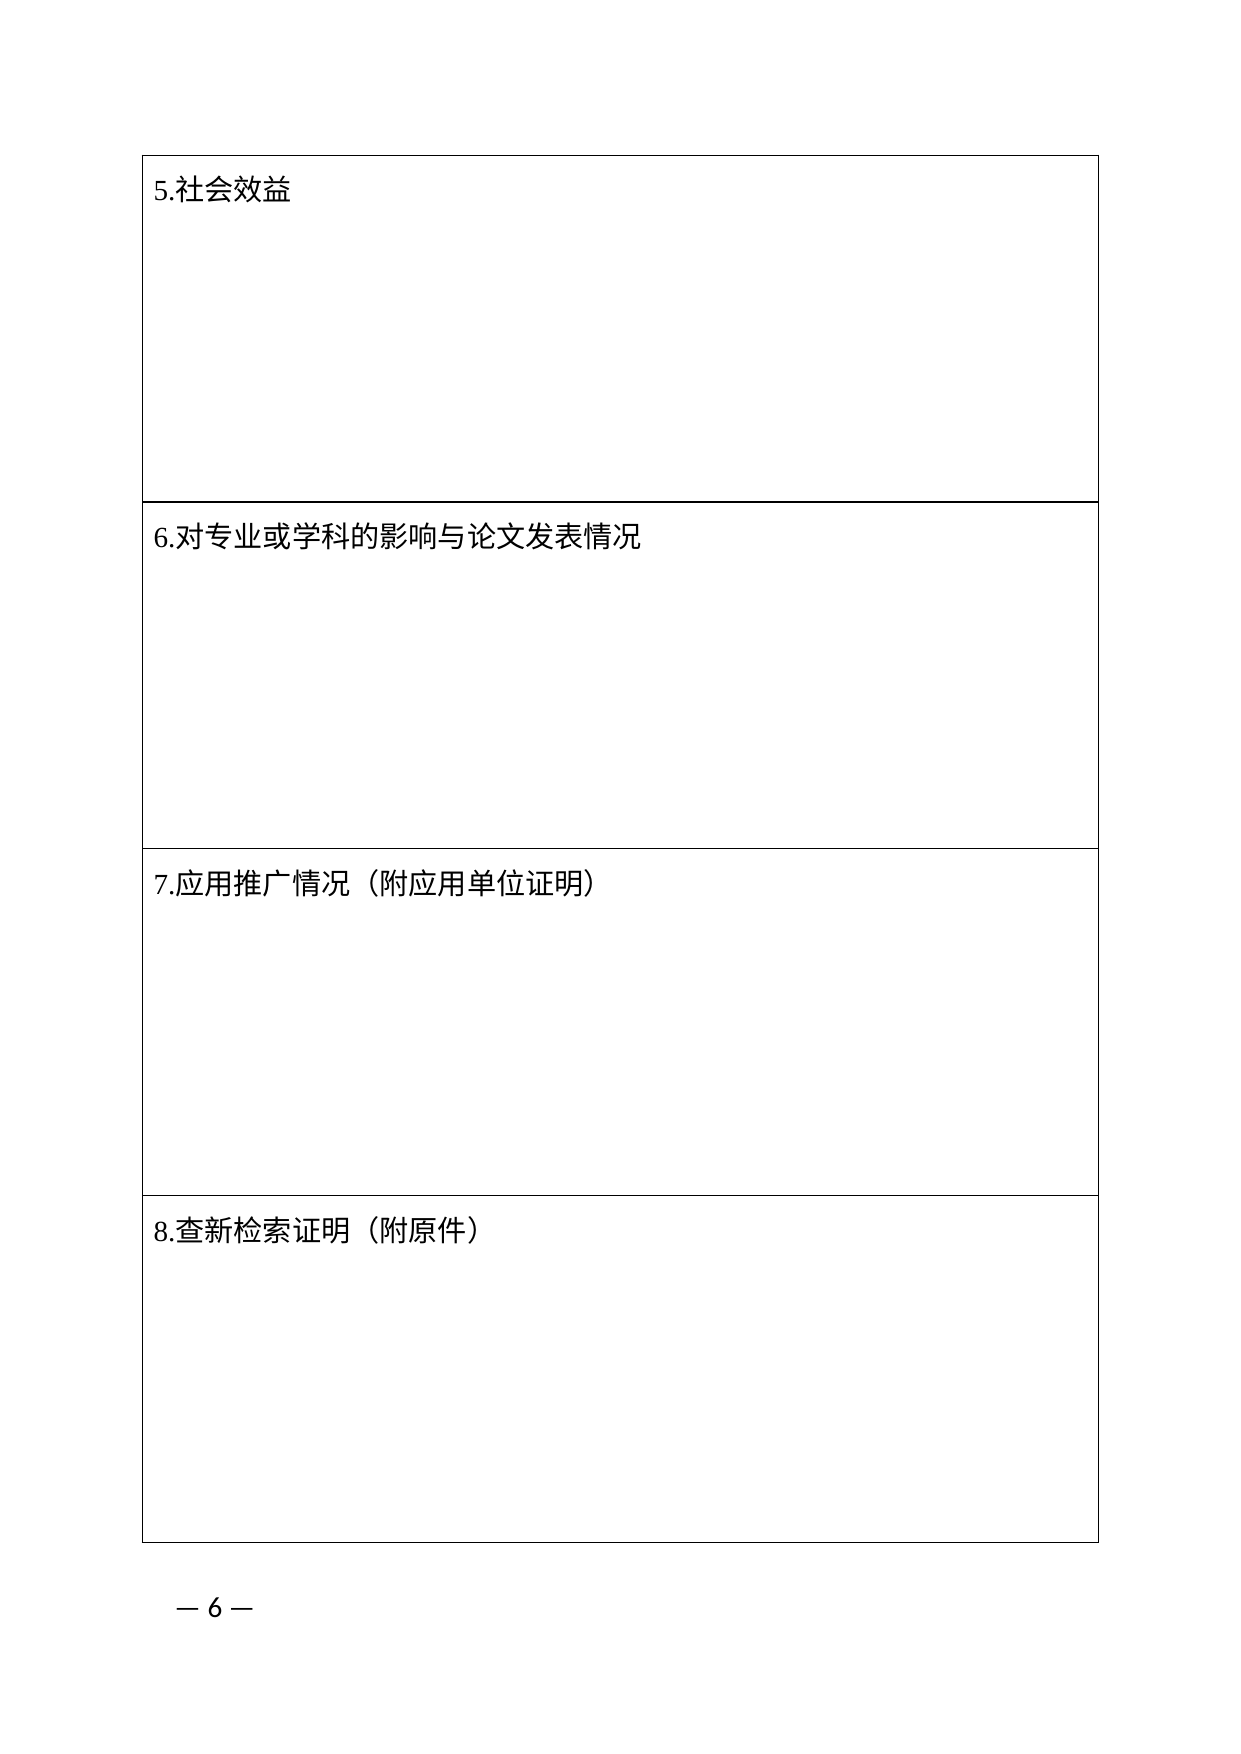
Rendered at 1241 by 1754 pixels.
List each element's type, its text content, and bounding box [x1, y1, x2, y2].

table_cell 7.应用推广情况（附应用单位证明） [143, 849, 1098, 1195]
table_cell 8.查新检索证明（附原件） [143, 1196, 1098, 1542]
table_cell 5.社会效益 [143, 156, 1098, 501]
table_cell 6.对专业或学科的影响与论文发表情况 [143, 503, 1098, 848]
